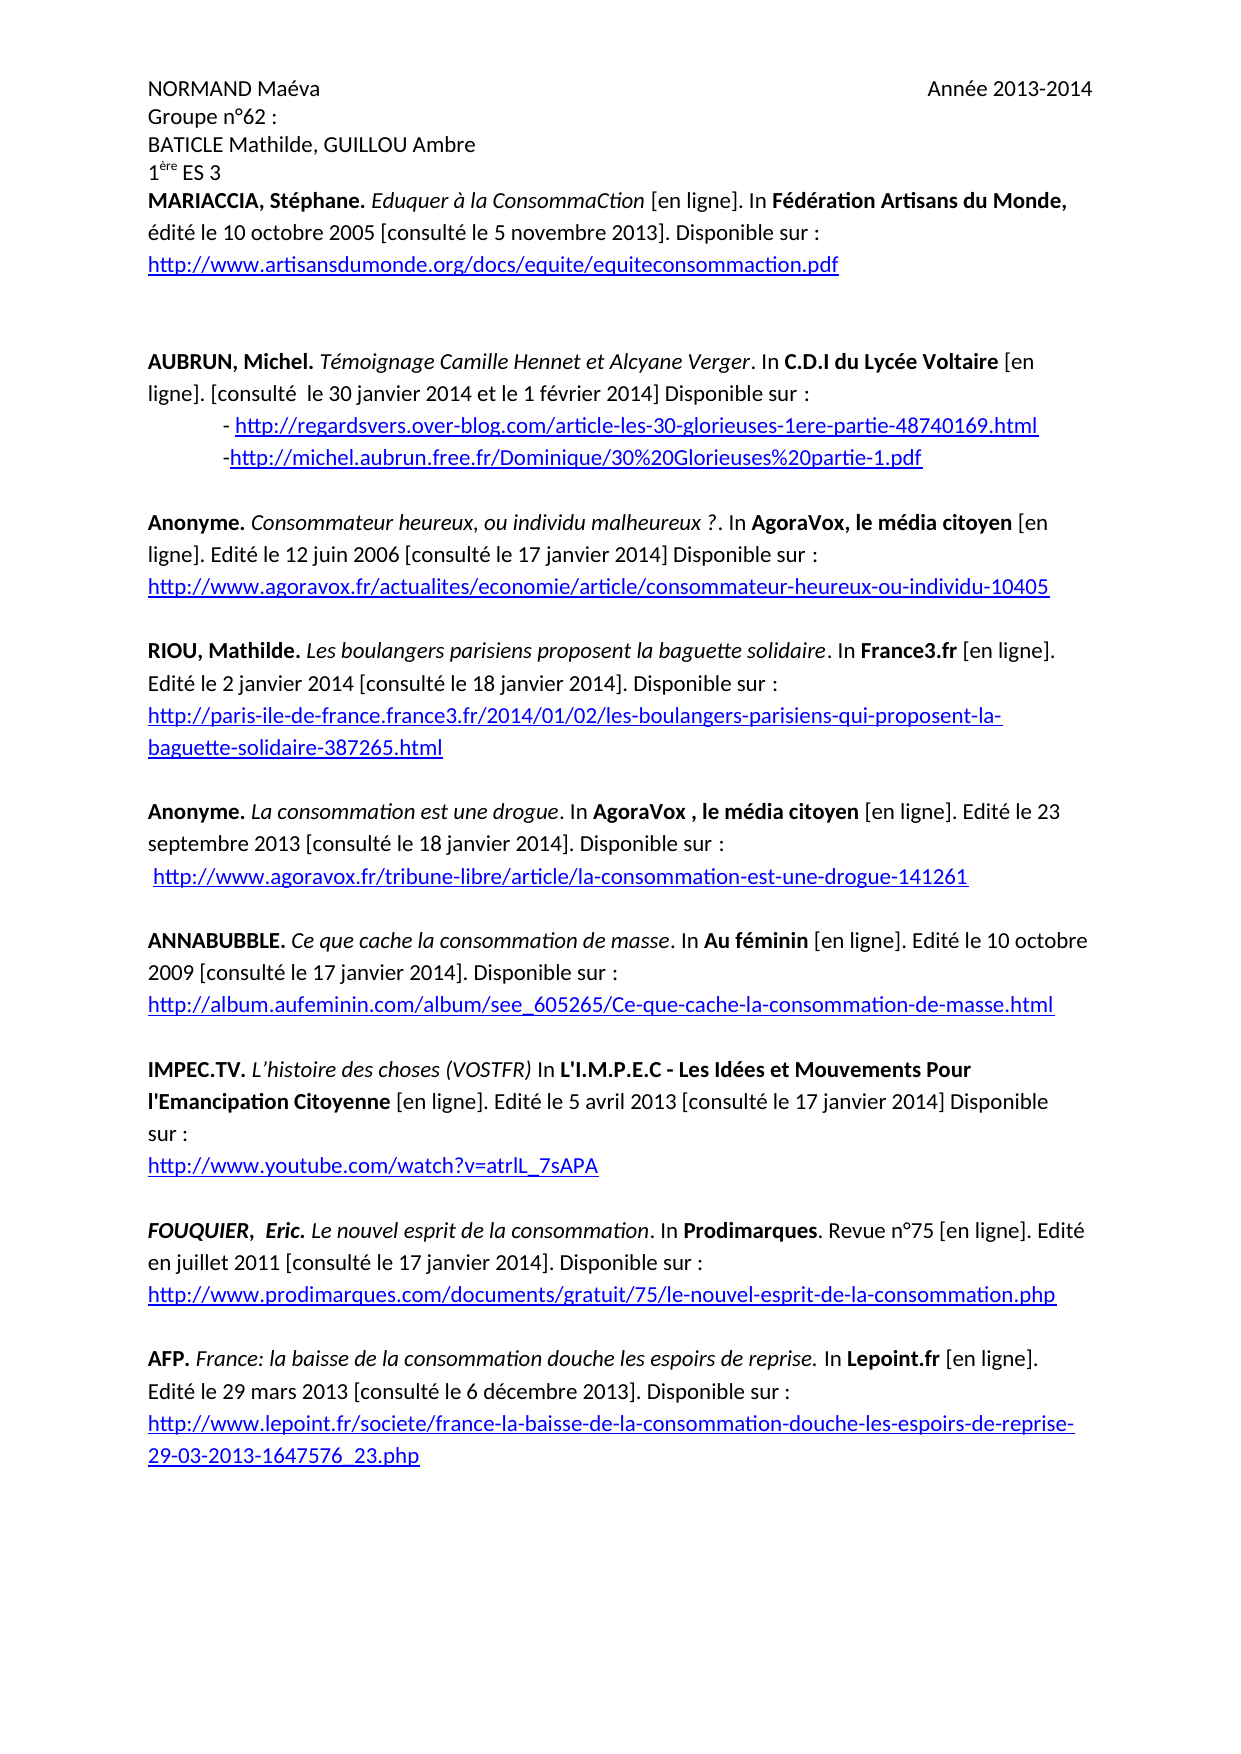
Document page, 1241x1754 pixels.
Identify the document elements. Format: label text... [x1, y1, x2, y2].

text -http://michel.aubrun.free.fr/Dominique/30%20Glorieuses%20partie-1.pdf [223, 443, 1093, 471]
text AUBRUN, Michel. Témoignage Camille Hennet et Alcyane Verger. In C.D.I du Lycée Voltaire [en ligne]. [consulté le 30 janvier 2014 et le 1 février 2014] Disponible sur : [148, 347, 1093, 407]
text IMPEC.TV. L’histoire des choses (VOSTFR) In L'I.M.P.E.C - Les Idées et Mouvements Pour l'Emancipation Citoyenne [en ligne]. Edité le 5 avril 2013 [consulté le 17 janvier 2014] Disponible sur : [148, 1055, 1093, 1147]
text AFP. France: la baisse de la consommation douche les espoirs de reprise. In Lepoint.fr [en ligne]. Edité le 29 mars 2013 [consulté le 6 décembre 2013]. Disponible sur : [148, 1344, 1093, 1405]
text MARIACCIA, Stéphane. Eduquer à la ConsommaCtion [en ligne]. In Fédération Artisans du Monde, édité le 10 octobre 2005 [consulté le 5 novembre 2013]. Disponible sur : http://www.artisansdumonde.org/docs/equite/equiteconsommaction.pdf [148, 186, 1093, 278]
text Anonyme. La consommation est une drogue. In AgoraVox , le média citoyen [en ligne]. Edité le 23 septembre 2013 [consulté le 18 janvier 2014]. Disponible sur : [148, 797, 1093, 858]
text http://www.lepoint.fr/societe/france-la-baisse-de-la-consommation-douche-les-espoirs-de-reprise-29-03-2013-1647576_23.php [148, 1409, 1093, 1469]
text http://paris-ile-de-france.france3.fr/2014/01/02/les-boulangers-parisiens-qui-proposent-la-baguette-solidaire-387265.html [148, 701, 1093, 761]
text FOUQUIER, Eric. Le nouvel esprit de la consommation. In Prodimarques. Revue n°75 [en ligne]. Edité en juillet 2011 [consulté le 17 janvier 2014]. Disponible sur : http://www.prodimarques.com/documents/gratuit/75/le-nouvel-esprit-de-la-consommation.php [148, 1216, 1093, 1308]
text http://www.agoravox.fr/tribune-libre/article/la-consommation-est-une-drogue-141261 [148, 862, 1093, 890]
text Anonyme. Consommateur heureux, ou individu malheureux ?. In AgoraVox, le média citoyen [en ligne]. Edité le 12 juin 2006 [consulté le 17 janvier 2014] Disponible sur : http://www.agoravox.fr/actualites/economie/article/consommateur-heureux-ou-individu-10405 [148, 508, 1093, 600]
text - http://regardsvers.over-blog.com/article-les-30-glorieuses-1ere-partie-48740169.html [223, 411, 1093, 439]
text http://www.youtube.com/watch?v=atrlL_7sAPA [148, 1151, 1093, 1179]
text ANNABUBBLE. Ce que cache la consommation de masse. In Au féminin [en ligne]. Edité le 10 octobre 2009 [consulté le 17 janvier 2014]. Disponible sur : http://album.aufeminin.com/album/see_605265/Ce-que-cache-la-consommation-de-masse.html [148, 926, 1093, 1018]
text RIOU, Mathilde. Les boulangers parisiens proposent la baguette solidaire. In France3.fr [en ligne]. Edité le 2 janvier 2014 [consulté le 18 janvier 2014]. Disponible sur : [148, 636, 1093, 697]
